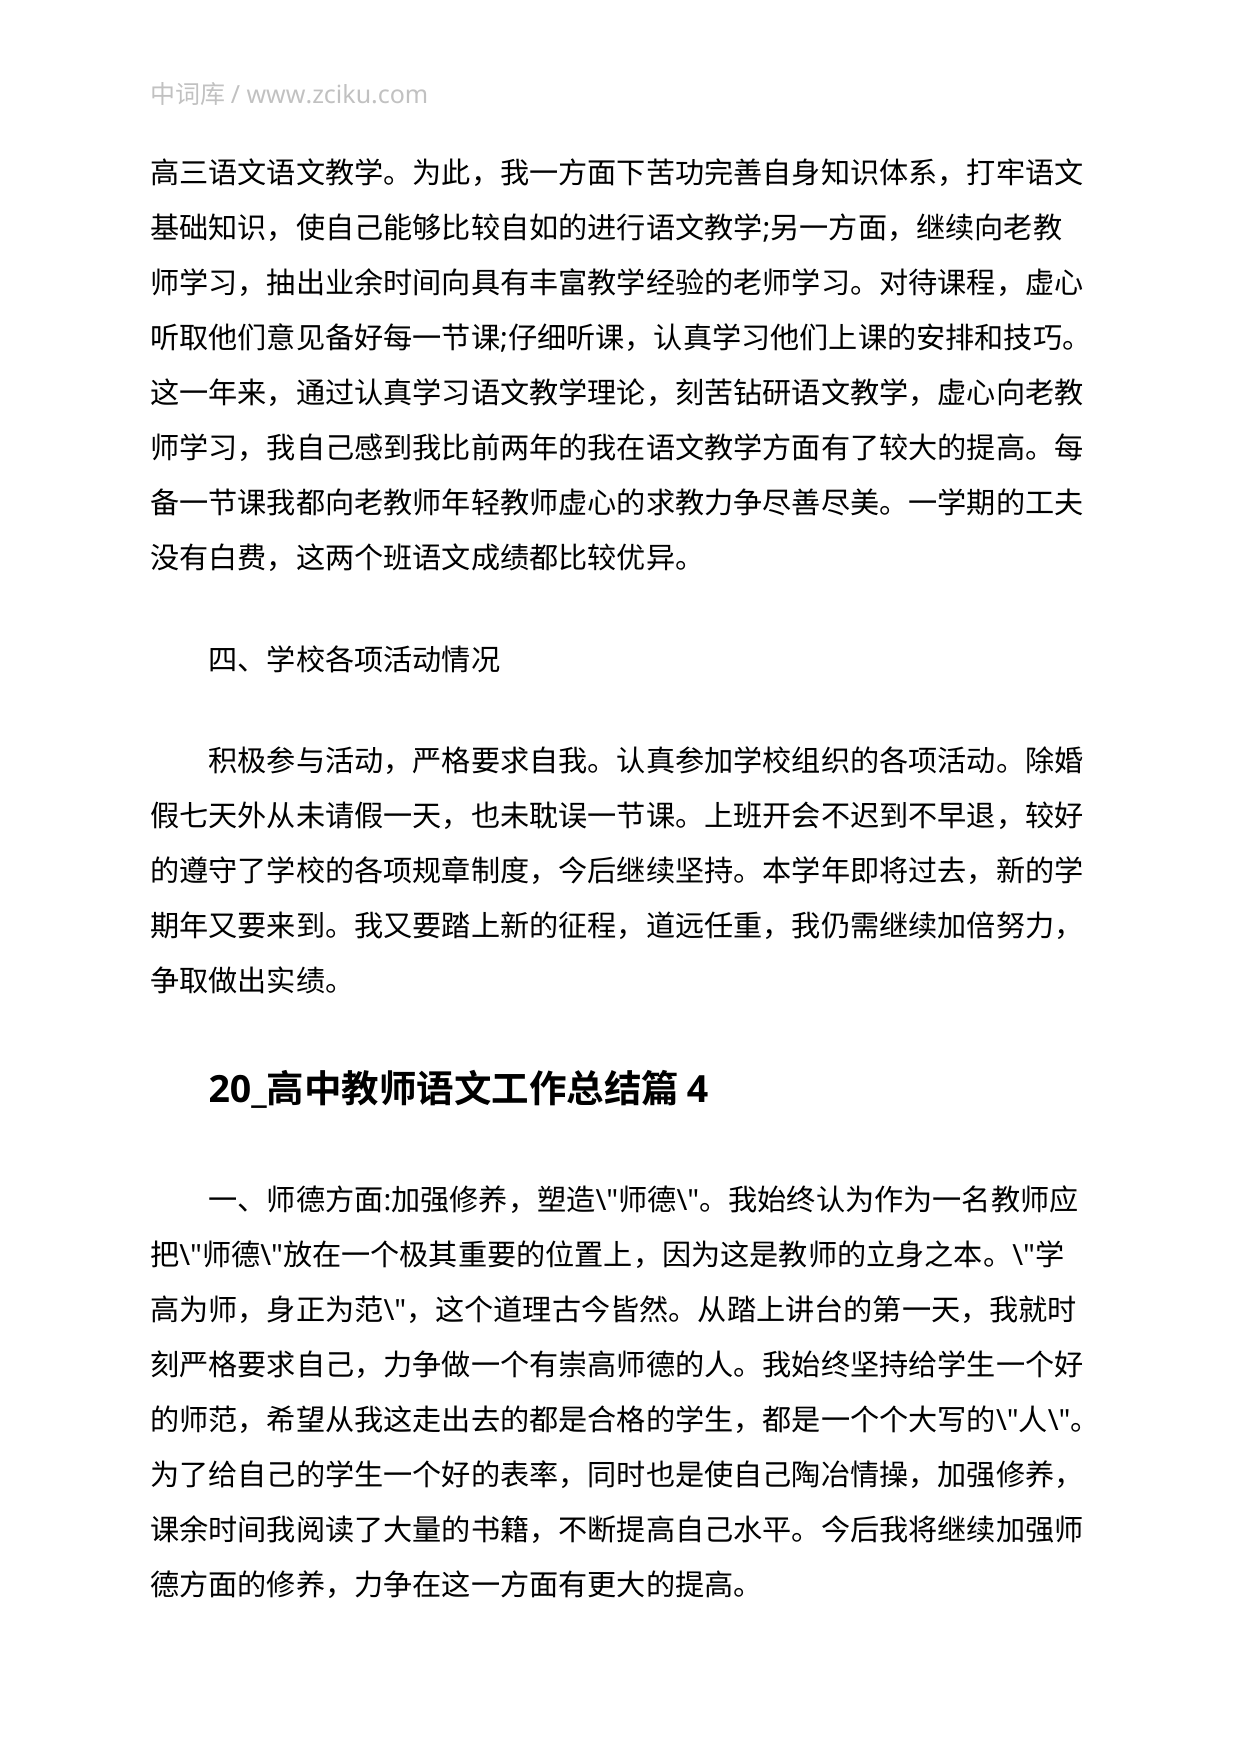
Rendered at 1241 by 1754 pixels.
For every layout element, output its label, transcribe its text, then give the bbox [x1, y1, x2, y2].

text 一、师德方面:加强修养，塑造\"师德\"。我始终认为作为一名教师应把\"师德\"放在一个极其重要的位置上，因为这是教师的立身之本。\"学高为师，身正为范\"，这个道理古今皆然。从踏上讲台的第一天，我就时刻严格要求自己，力争做一个有崇高师德的人。我始终坚持给学生一个好的师范，希望从我这走出去的都是合格的学生，都是一个个大写的\"人\"。为了给自己的学生一个好的表率，同时也是使自己陶冶情操，加强修养，课余时间我阅读了大量的书籍，不断提高自己水平。今后我将继续加强师德方面的修养，力争在这一方面有更大的提高。 [150, 1177, 1090, 1604]
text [150, 150, 1090, 577]
text 20_高中教师语文工作总结篇4 [150, 1059, 1090, 1114]
text 四、学校各项活动情况 [150, 636, 1090, 678]
text 积极参与活动，严格要求自我。认真参加学校组织的各项活动。除婚假七天外从未请假一天，也未耽误一节课。上班开会不迟到不早退，较好的遵守了学校的各项规章制度，今后继续坚持。本学年即将过去，新的学期年又要来到。我又要踏上新的征程，道远任重，我仍需继续加倍努力，争取做出实绩。 [150, 738, 1090, 1000]
